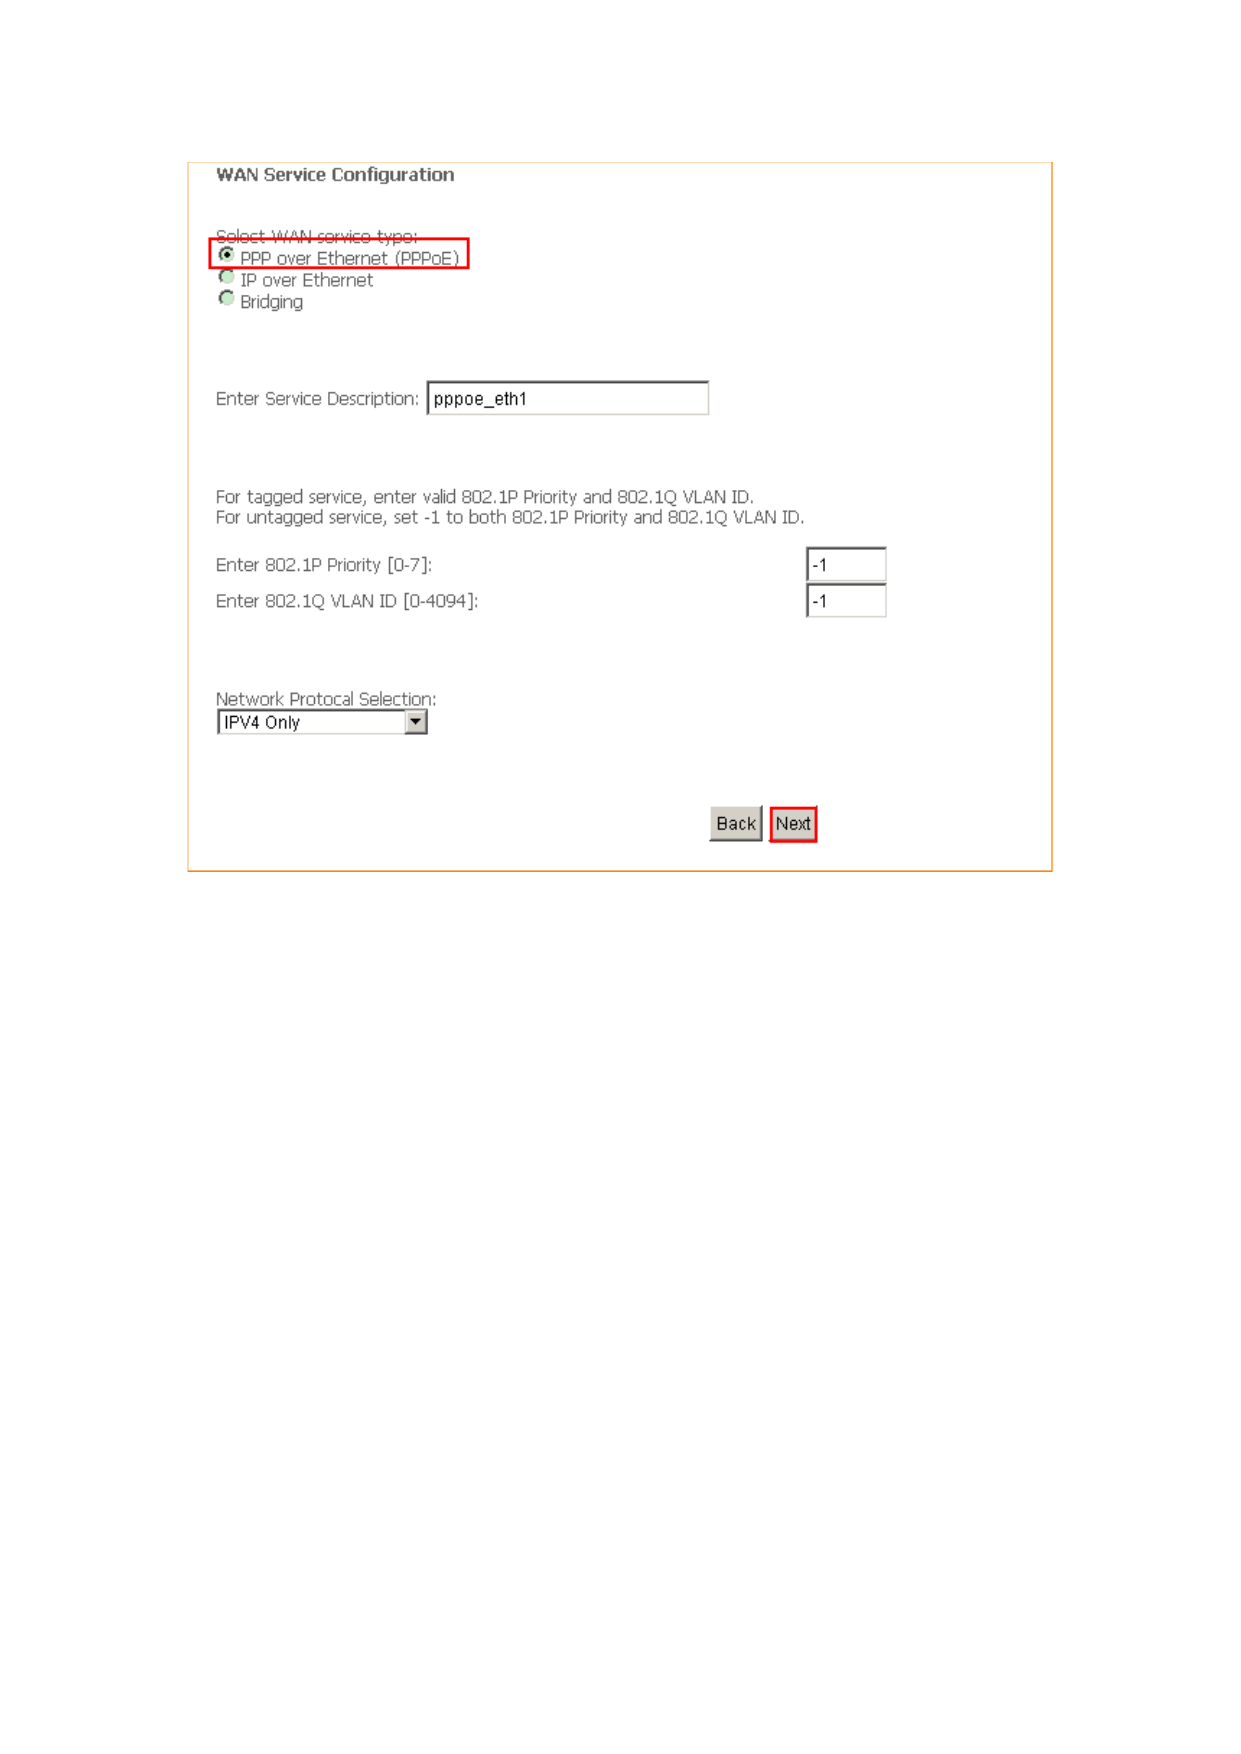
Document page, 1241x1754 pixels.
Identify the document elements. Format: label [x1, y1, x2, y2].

picture [187, 162, 1053, 872]
